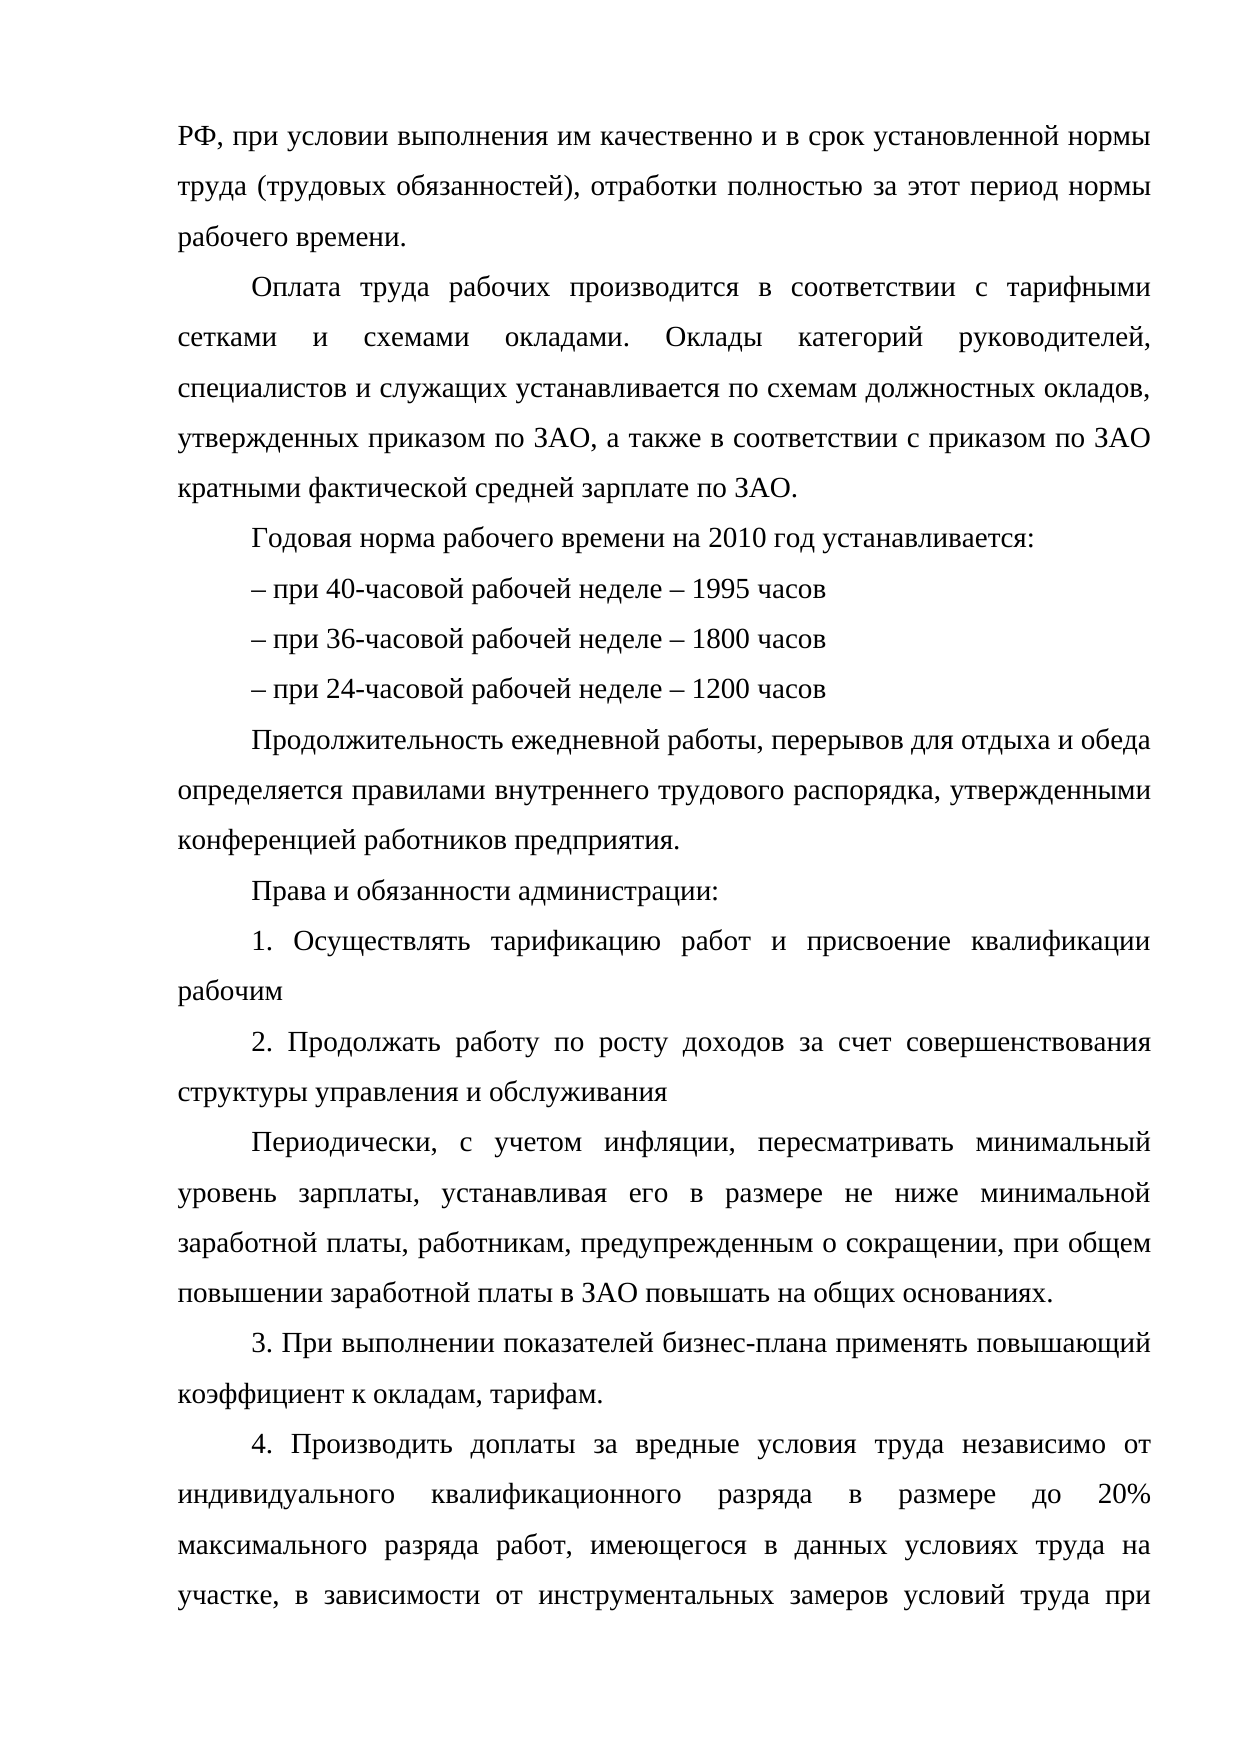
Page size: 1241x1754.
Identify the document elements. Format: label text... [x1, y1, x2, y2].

text 3. При выполнении показателей бизнес-плана применять повышающий коэффициент к окладам, тарифам. [177, 1326, 1152, 1409]
text Оплата труда рабочих производится в соответствии с тарифными сетками и схемами окладами. Оклады категорий руководителей, специалистов и служащих устанавливается по схемам должностных окладов, утвержденных приказом по ЗАО, а также в соответствии с приказом по ЗАО кратными фактической средней зарплате по ЗАО. [177, 269, 1152, 504]
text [177, 1426, 1152, 1611]
text Периодически, с учетом инфляции, пересматривать минимальный уровень зарплаты, устанавливая его в размере не ниже минимальной заработной платы, работникам, предупрежденным о сокращении, при общем повышении заработной платы в ЗАО повышать на общих основаниях. [177, 1124, 1152, 1309]
text 1. Осуществлять тарификацию работ и присвоение квалификации рабочим [177, 923, 1152, 1007]
text 2. Продолжать работу по росту доходов за счет совершенствования структуры управления и обслуживания [177, 1024, 1152, 1108]
text – при 36-часовой рабочей неделе – 1800 часов [177, 621, 1152, 655]
text – при 24-часовой рабочей неделе – 1200 часов [177, 672, 1152, 705]
text Права и обязанности администрации: [177, 873, 1152, 906]
text Годовая норма рабочего времени на 2010 год устанавливается: [177, 521, 1152, 554]
text Продолжительность ежедневной работы, перерывов для отдыха и обеда определяется правилами внутреннего трудового распорядка, утвержденными конференцией работников предприятия. [177, 722, 1152, 856]
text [177, 118, 1152, 252]
text – при 40-часовой рабочей неделе – 1995 часов [177, 571, 1152, 604]
